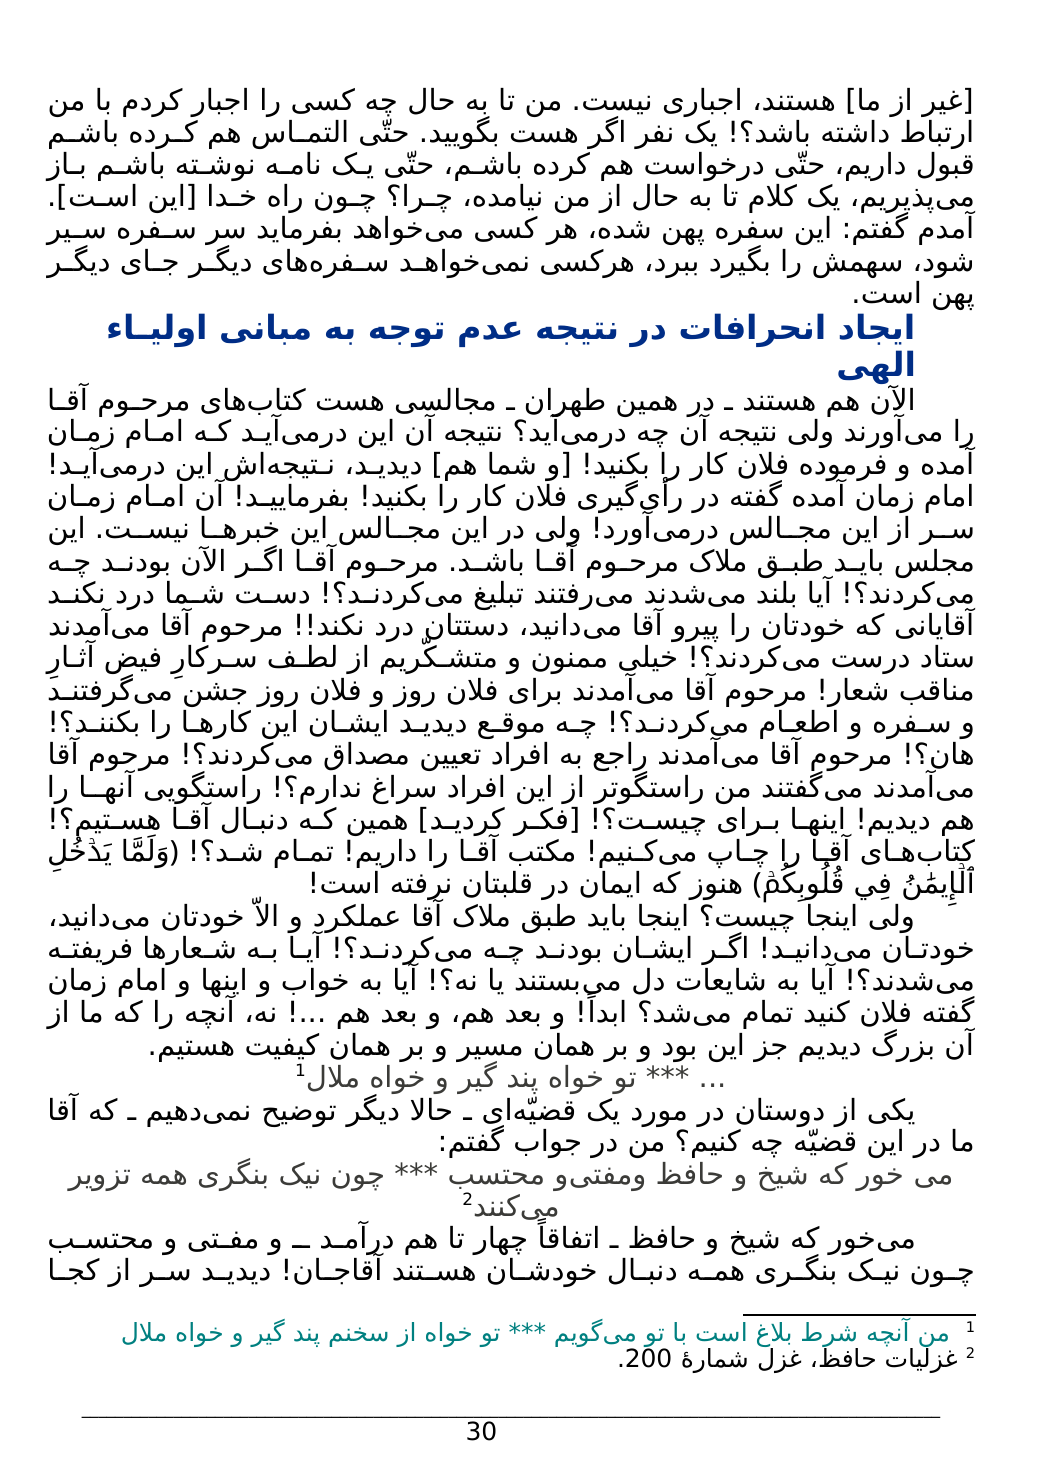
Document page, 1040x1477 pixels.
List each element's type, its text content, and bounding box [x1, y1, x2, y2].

text یکی از دوستان در مورد یک قضیّه‌ای ـ حالا دیگر توضیح نمی‌دهیم ـ که آقا ما در این قضیّه چه کنیم؟ من در جواب گفتم: [47, 1094, 975, 1159]
text الآن هم هستند ـ در همین طهران ـ مجالسی هست کتاب‌های مرحوم آقا را می‌آورند ولی نتیجه آن چه درمی‌آید؟ نتیجه آن این درمی‌آید که امام زمان آمده و فرموده فلان کار را بکنید! [و شما هم] دیدید، نتیجه‌اش این درمی‌آید! امام زمان آمده گفته در رأی‌گیری فلان کار را بکنید! بفرمایید! آن امام زمان سر از این مجالس درمی‌آورد! ولی در این مجالس این خبرها نیست. این مجلس باید طبق ملاک مرحوم آقا باشد. مرحوم آقا اگر الآن بودند چه می‌کردند؟! آیا بلند می‌شدند می‌رفتند تبلیغ می‌کردند؟! دست شما درد نکند آقایانی که خودتان را پیرو آقا می‌دانید، دستتان درد نکند!! مرحوم آقا می‌آمدند ستاد درست می‌کردند؟! خیلی ممنون و متشکّریم از لطف سرکارِ فیض آثارِ مناقب شعار! مرحوم آقا می‌آمدند برای فلان روز و فلان روز جشن می‌گرفتند و سفره و اطعام می‌کردند؟! چه موقع دیدید ایشان این کارها را بکنند؟! هان؟! مرحوم آقا می‌آمدند راجع به افراد تعیین مصداق می‌کردند؟! مرحوم آقا می‌آمدند می‌گفتند من راستگوتر از این افراد سراغ ندارم؟! راستگویی آنها را هم دیدیم! اینها برای چیست؟! [فکر کردید] همین که دنبال آقا هستیم؟! کتاب‌های آقا را چاپ می‌کنیم! مکتب آقا را داریم! تمام شد؟! ﴿وَلَمَّا يَدۡخُلِ ٱلۡإِيمَٰنُ فِي قُلُوبِكُمۡ﴾ هنوز که ایمان در قلبتان نرفته است! [47, 384, 975, 901]
subtitle ایجاد انحرافات در نتیجه عدم توجه به مبانی اولیاء الهی [106, 310, 916, 384]
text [47, 1223, 975, 1288]
text می ‌خور که شیخ و حافظ ومفتی‌و محتسب *** چون نیک بنگری همه تزویر می‌کنند [47, 1159, 975, 1223]
text ... *** تو خواه پند گیر و خواه ملال [47, 1062, 975, 1094]
text ولی اینجا چیست؟ اینجا باید طبق ملاک آقا عملکرد و الاّ خودتان می‌دانید، خودتان می‌دانید! اگر ایشان بودند چه می‌کردند؟! آیا به شعارها فریفته می‌شدند؟! آیا به شایعات دل می‌بستند یا نه؟! آیا به خواب و اینها و امام زمان گفته فلان کنید تمام می‌شد؟ ابداً! و بعد هم، و بعد هم ...! نه، آنچه را که ما از آن بزرگ دیدیم جز این بود و بر همان مسیر و بر همان کیفیت هستیم. [47, 901, 975, 1062]
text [47, 84, 975, 310]
